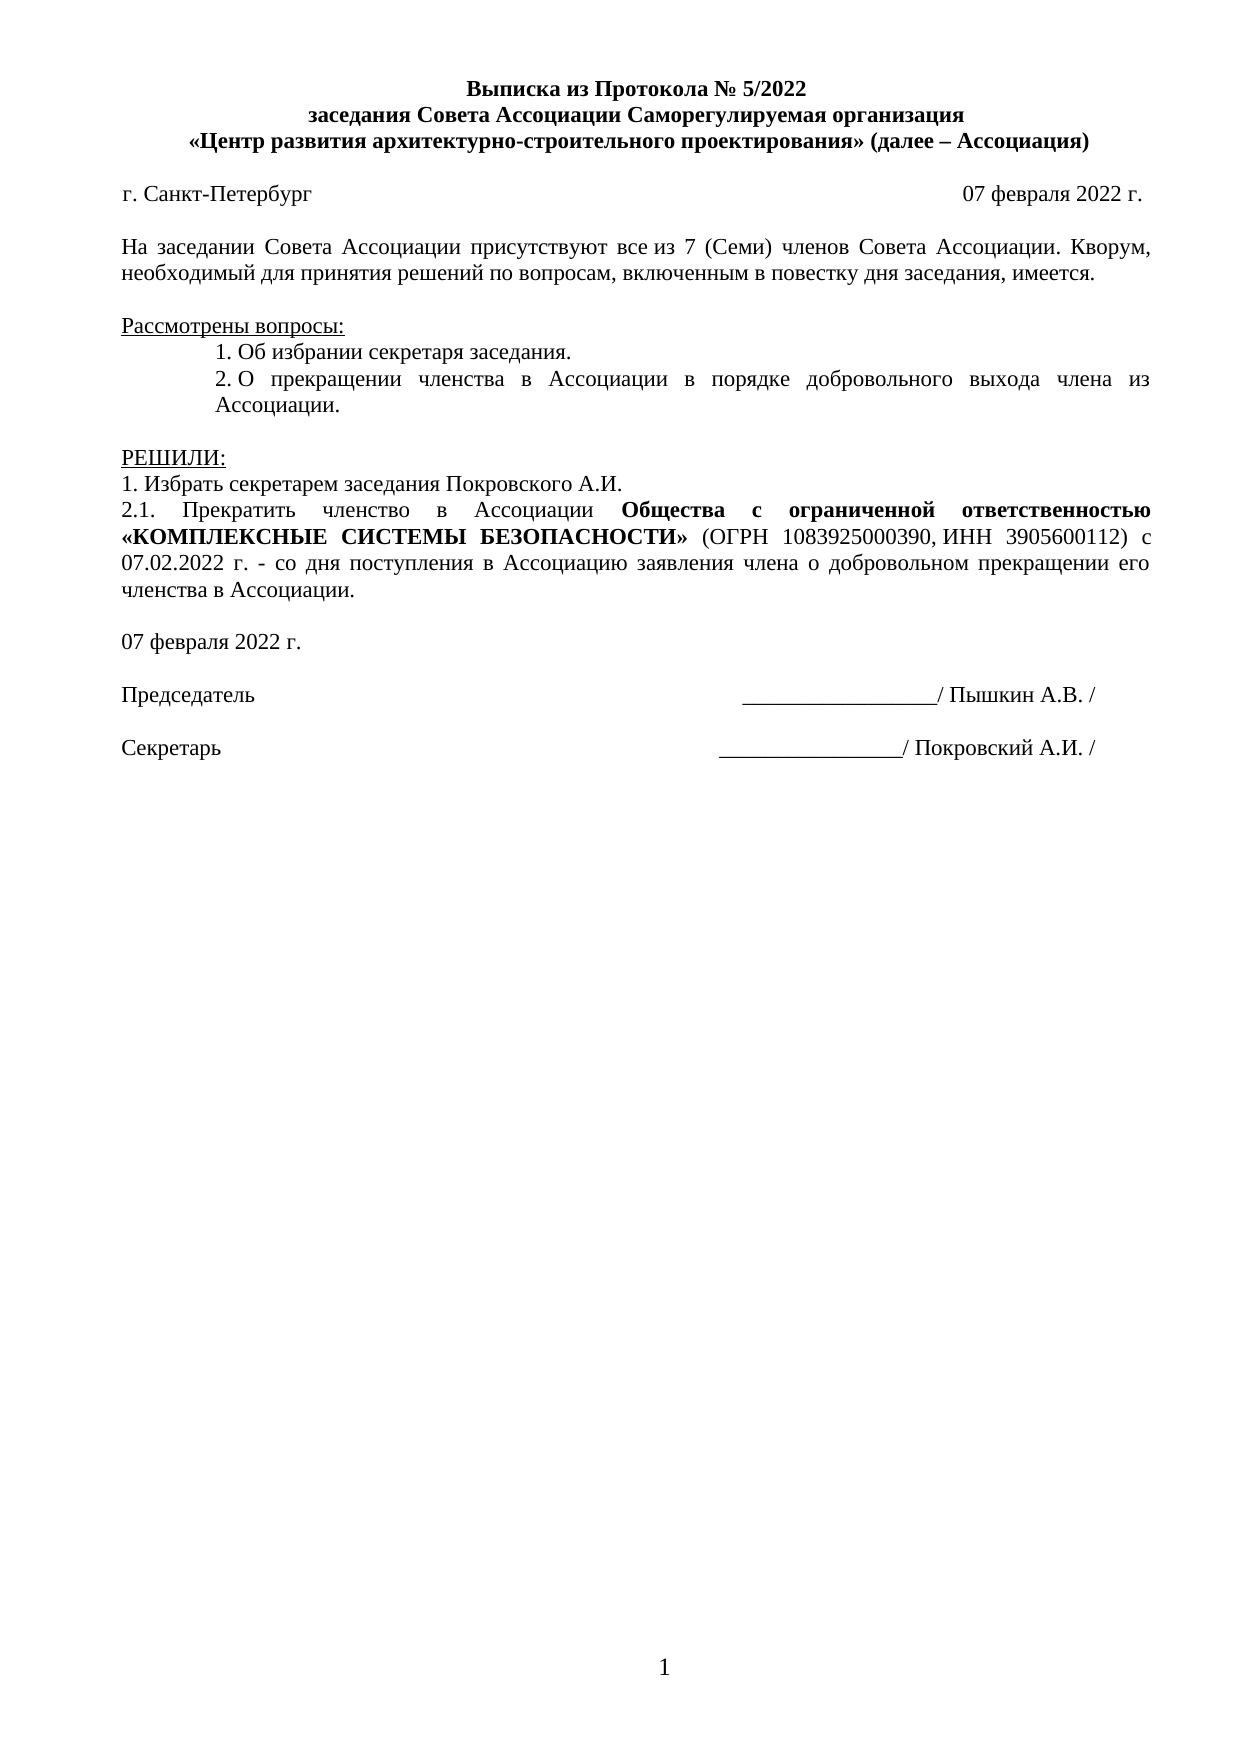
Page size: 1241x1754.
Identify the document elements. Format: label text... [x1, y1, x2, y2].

text 07 февраля 2022 г. [121, 628, 1152, 655]
text 1. Избрать секретарем заседания Покровского А.И. [121, 470, 1152, 497]
table_header г. Санкт-Петербург [111, 180, 632, 207]
text РЕШИЛИ: [121, 444, 1152, 470]
text Выписка из Протокола № 5/2022 [121, 75, 1152, 101]
table_header Председатель Секретарь [110, 681, 308, 760]
text Рассмотрены вопросы: [121, 312, 1152, 338]
text На заседании Совета Ассоциации присутствуют все из 7 (Семи) членов Совета Ассоциации. Кворум, необходимый для принятия решений по вопросам, включенным в повестку дня заседания, имеется. [121, 233, 1152, 286]
text «Центр развития архитектурно-строительного проектирования» (далее – Ассоциация) [121, 128, 1152, 154]
table_header _________________/ Пышкин А.В. / ________________/ Покровский А.И. / [309, 681, 1107, 760]
text 2. О прекращении членства в Ассоциации в порядке добровольного выхода члена из Ассоциации. [215, 365, 1152, 417]
text заседания Совета Ассоциации Саморегулируемая организация [121, 101, 1152, 128]
text 2.1. Прекратить членство в Ассоциации Общества с ограниченной ответственностью «КОМПЛЕКСНЫЕ СИСТЕМЫ БЕЗОПАСНОСТИ» (ОГРН 1083925000390, ИНН 3905600112) с 07.02.2022 г. - со дня поступления в Ассоциацию заявления члена о добровольном прекращении его членства в Ассоциации. [121, 497, 1152, 602]
table_header 07 февраля 2022 г. [633, 180, 1154, 207]
text 1. Об избрании секретаря заседания. [215, 338, 1152, 365]
